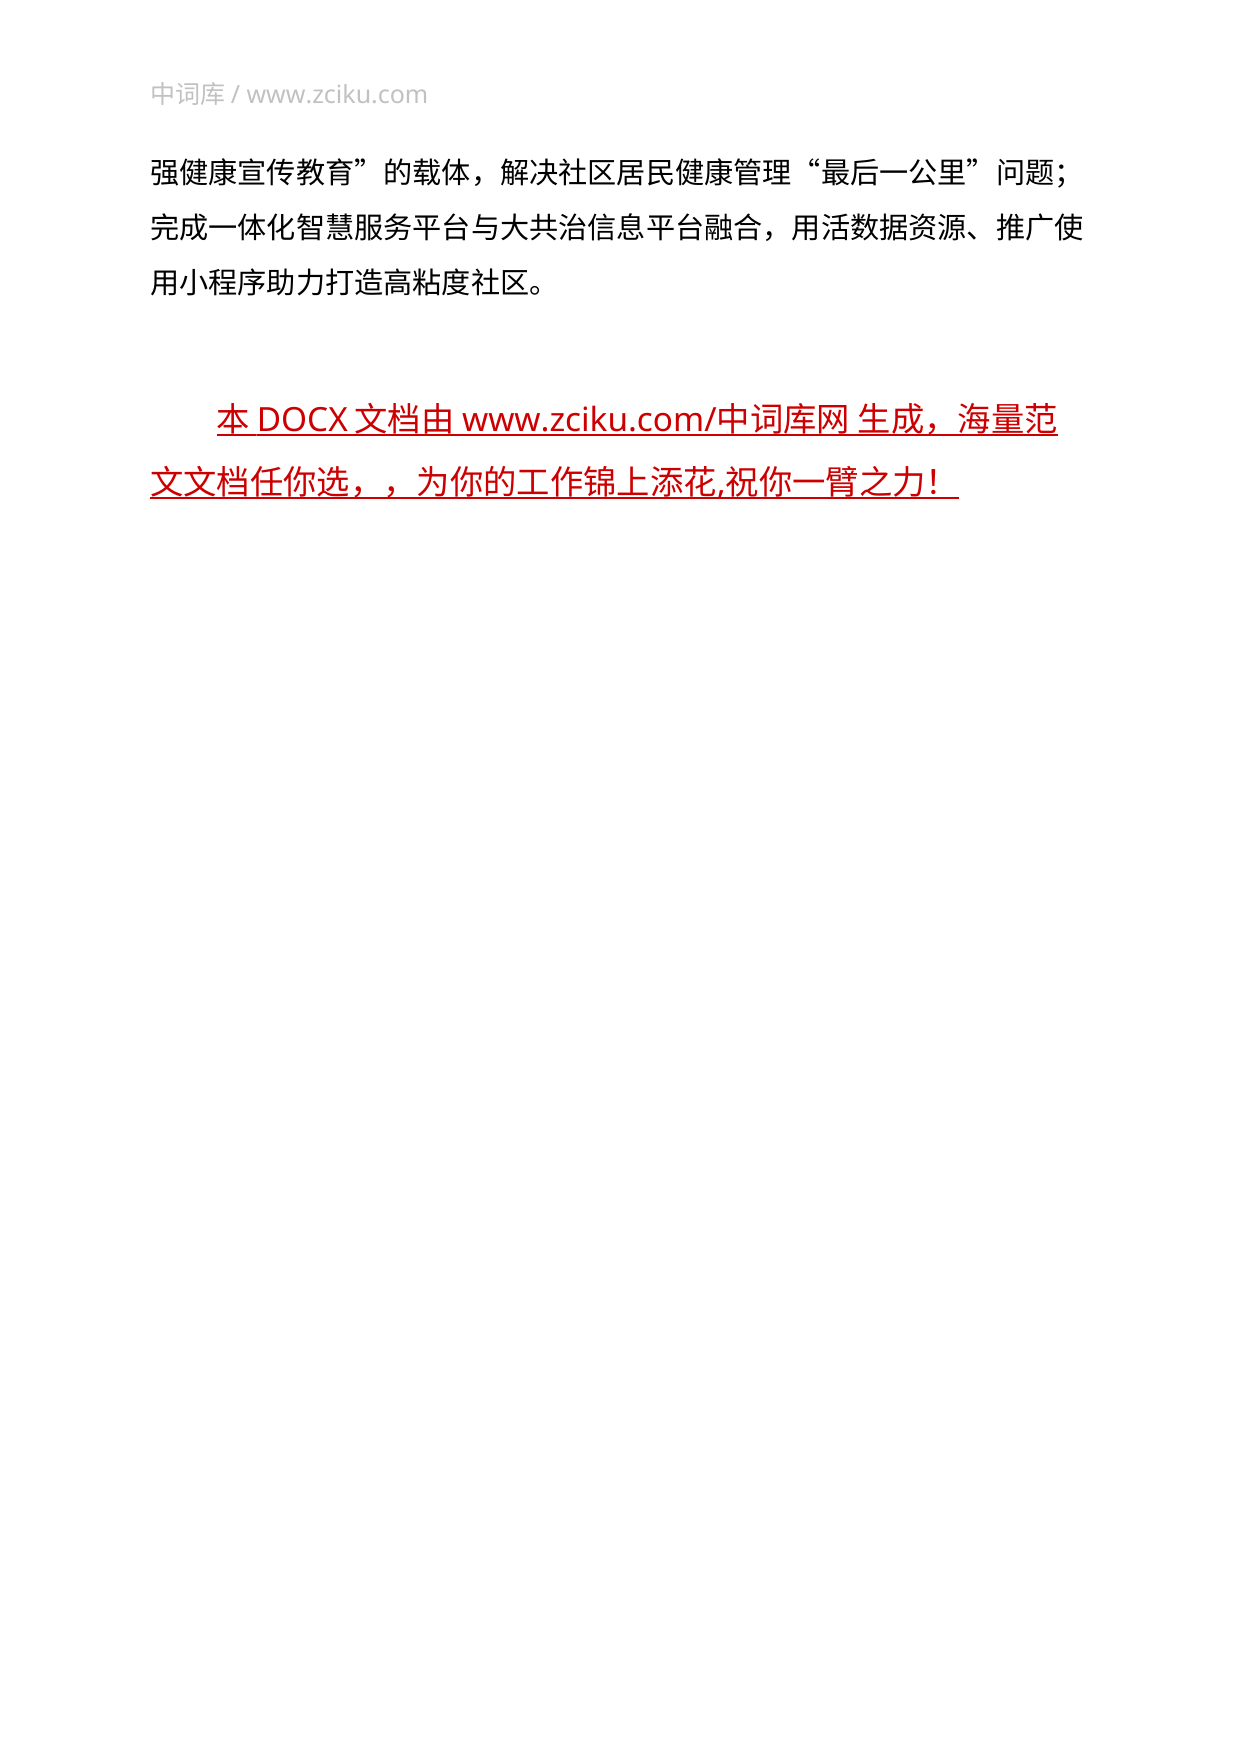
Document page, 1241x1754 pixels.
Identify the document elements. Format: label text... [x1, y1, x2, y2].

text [150, 150, 1090, 302]
text 本DOCX文档由 www.zciku.com/中词库网 生成，海量范文文档任你选，，为你的工作锦上添花,祝你一臂之力！ [150, 393, 1090, 504]
